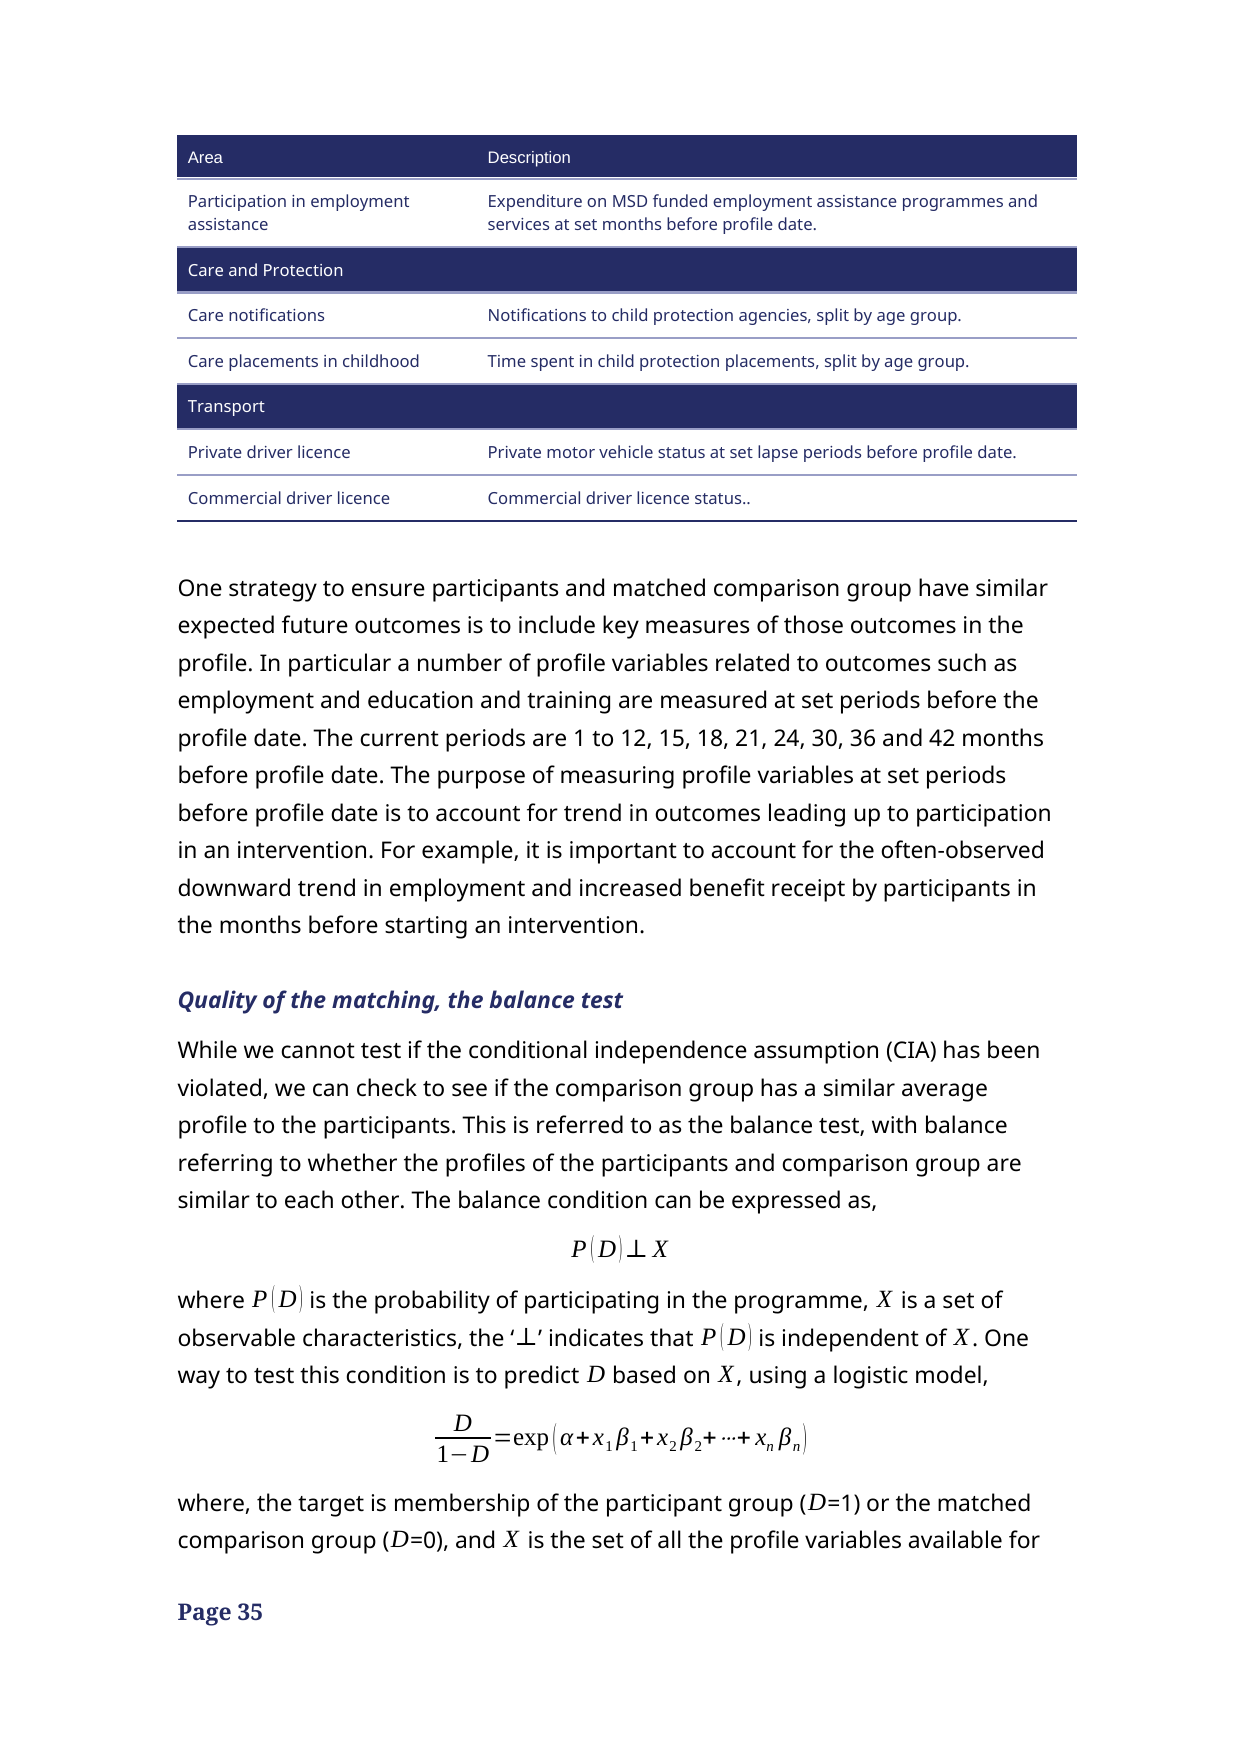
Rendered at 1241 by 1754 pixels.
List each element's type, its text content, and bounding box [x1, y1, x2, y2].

table_cell Private motor vehicle status at set lapse periods before profile date. [477, 430, 1077, 474]
table_cell Transport [177, 385, 1077, 428]
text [177, 1487, 1063, 1556]
table_header Description [477, 138, 1077, 177]
text One strategy to ensure participants and matched comparison group have similar expected future outcomes is to include key measures of those outcomes in the profile. In particular a number of profile variables related to outcomes such as employment and education and training are measured at set periods before the profile date. The current periods are 1 to 12, 15, 18, 21, 24, 30, 36 and 42 months before profile date. The purpose of measuring profile variables at set periods before profile date is to account for trend in outcomes leading up to participation in an intervention. For example, it is important to account for the often-observed downward trend in employment and increased benefit receipt by participants in the months before starting an intervention. [177, 572, 1063, 940]
table_cell Time spent in child protection placements, split by age group. [477, 339, 1077, 383]
text While we cannot test if the conditional independence assumption (CIA) has been violated, we can check to see if the comparison group has a similar average profile to the participants. This is referred to as the balance test, with balance referring to whether the profiles of the participants and comparison group are similar to each other. The balance condition can be expressed as, [177, 1034, 1063, 1215]
table_cell Commercial driver licence status.. [477, 476, 1077, 519]
table_header Area [177, 138, 477, 177]
table_cell Care and Protection [177, 248, 1077, 291]
table_cell Care placements in childhood [177, 339, 477, 383]
table_cell Notifications to child protection agencies, split by age group. [477, 294, 1077, 337]
table_cell Private driver licence [177, 430, 477, 474]
subtitle Quality of the matching, the balance test [177, 984, 1063, 1015]
table_cell Participation in employment assistance [177, 180, 477, 246]
table_cell Commercial driver licence [177, 476, 477, 519]
table_cell Expenditure on MSD funded employment assistance programmes and services at set months before profile date. [477, 180, 1077, 246]
text where is the probability of participating in the programme, is a set of observable characteristics, the ‘’ indicates that is independent of . One way to test this condition is to predict based on , using a logistic model, [177, 1284, 1063, 1390]
table_cell Care notifications [177, 294, 477, 337]
